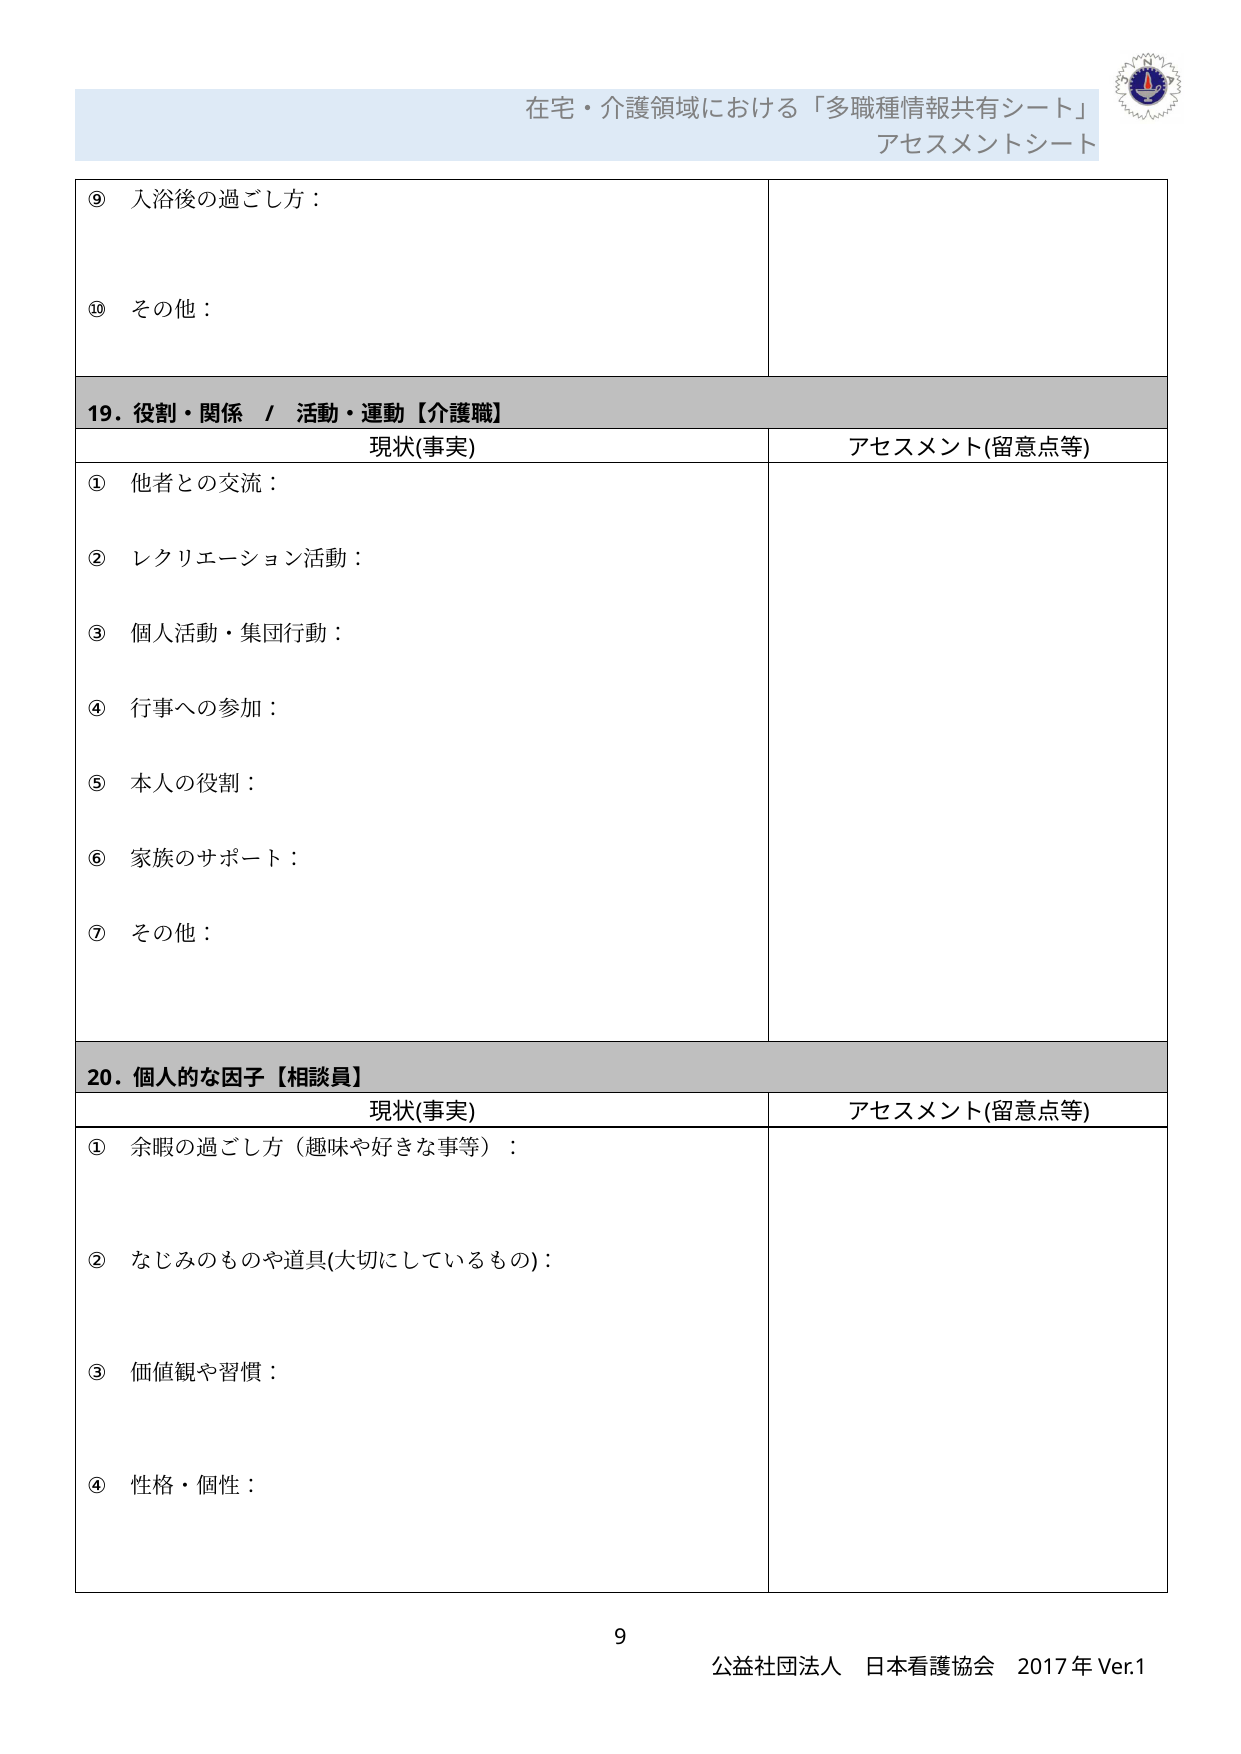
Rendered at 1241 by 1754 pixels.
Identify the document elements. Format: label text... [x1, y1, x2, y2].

table_cell アセスメント(留意点等) [769, 429, 1167, 462]
table_cell 現状(事実) [76, 1093, 768, 1126]
table_cell 20．個人的な因子【相談員】 [76, 1042, 1167, 1092]
table_cell [769, 180, 1167, 376]
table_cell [76, 1128, 768, 1592]
table_cell 19．役割・関係 / 活動・運動【介護職】 [76, 377, 1167, 428]
table_cell [769, 463, 1167, 1041]
picture [1109, 50, 1185, 124]
table_cell 現状(事実) [76, 429, 768, 462]
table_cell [76, 180, 768, 376]
table_cell 他者との交流： レクリエーション活動： 個人活動・集団行動： 行事への参加： 本人の役割： 家族のサポート： その他： [76, 463, 768, 1041]
table_cell アセスメント(留意点等) [769, 1093, 1167, 1126]
table_cell [769, 1128, 1167, 1592]
